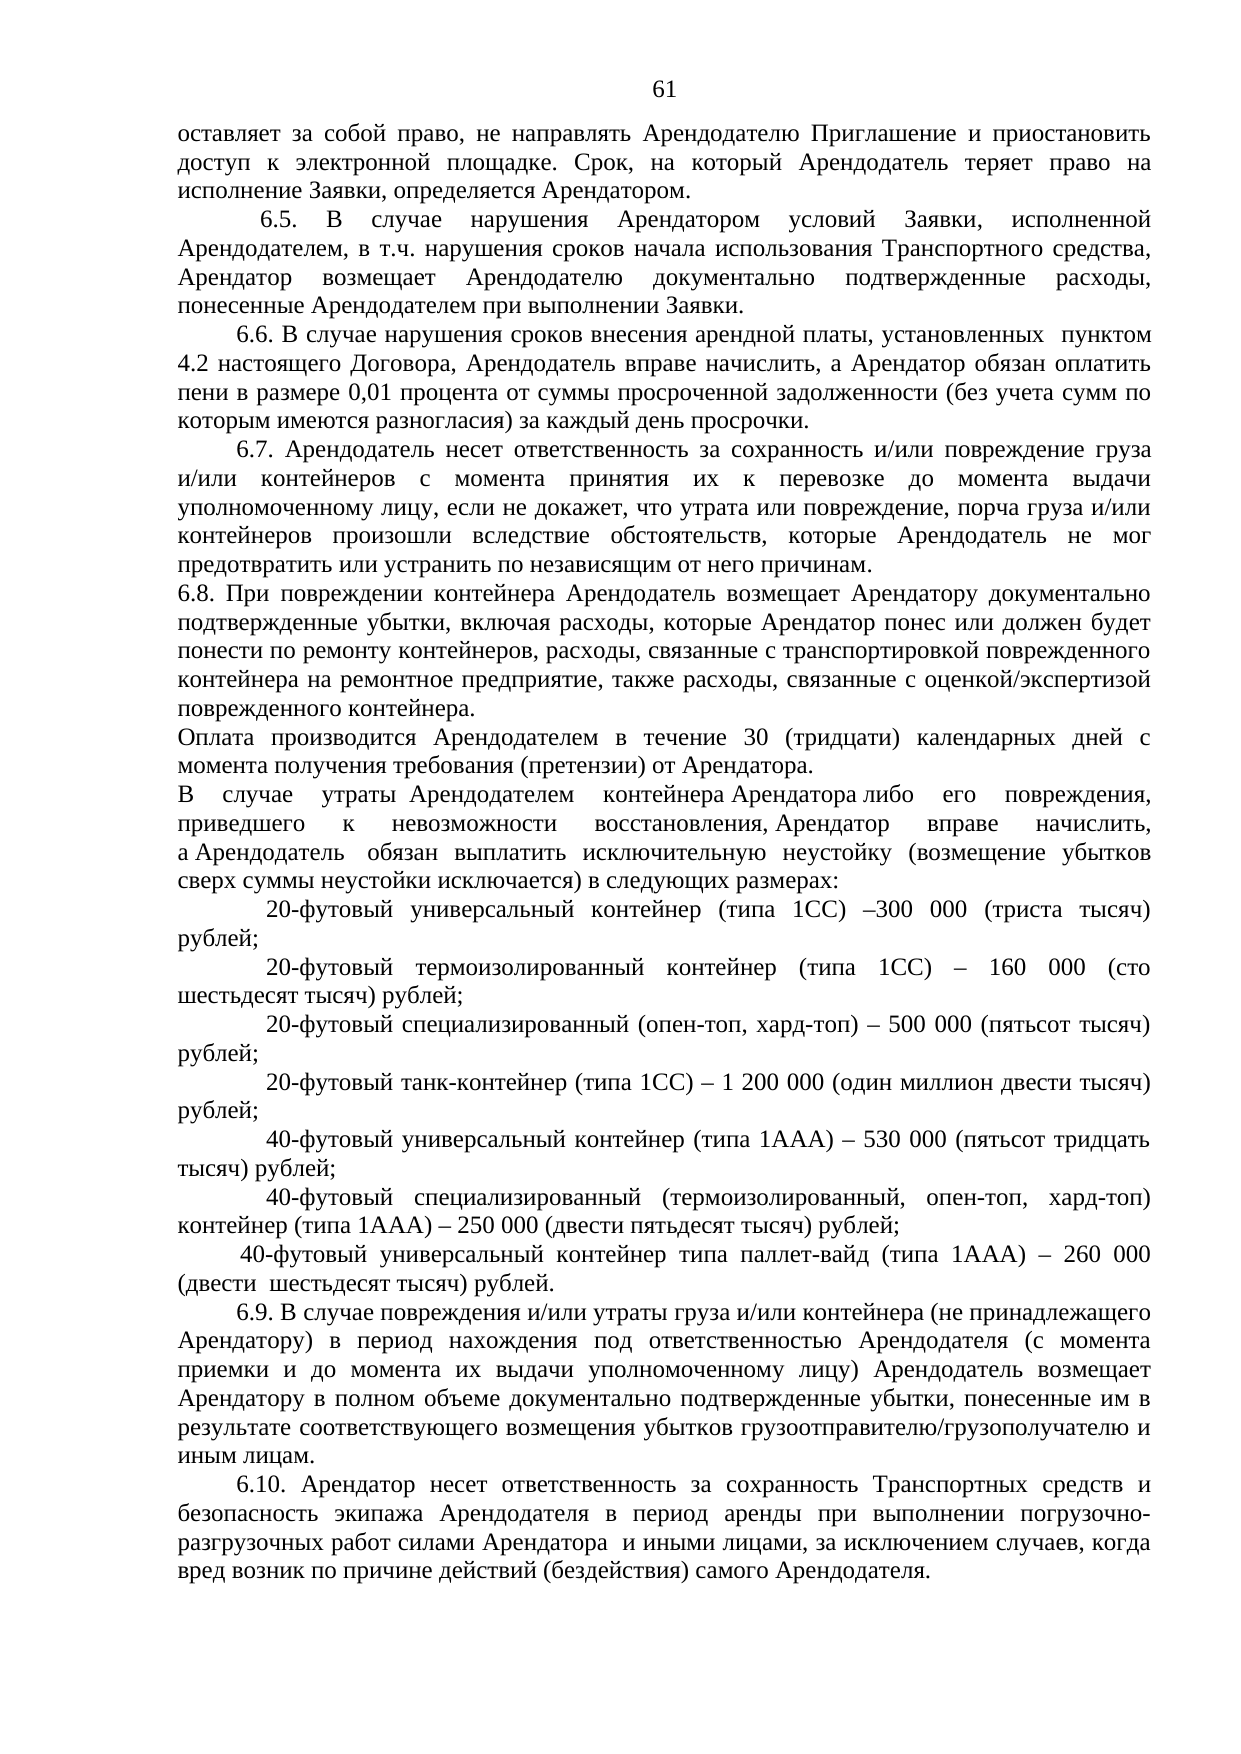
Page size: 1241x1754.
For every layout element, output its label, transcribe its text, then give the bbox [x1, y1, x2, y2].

text 20-футовый универсальный контейнер (типа 1СС) –300 000 (триста тысяч) рублей; [177, 894, 1152, 952]
text 40-футовый специализированный (термоизолированный, опен-топ, хард-топ) контейнер (типа 1ААА) – 250 000 (двести пятьдесят тысяч) рублей; [177, 1182, 1152, 1239]
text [177, 118, 1152, 204]
text 6.6. В случае нарушения сроков внесения арендной платы, установленных пунктом 4.2 настоящего Договора, Арендодатель вправе начислить, а Арендатор обязан оплатить пени в размере 0,01 процента от суммы просроченной задолженности (без учета сумм по которым имеются разногласия) за каждый день просрочки. [177, 319, 1152, 434]
text 20-футовый танк-контейнер (типа 1СС) – 1 200 000 (один миллион двести тысяч) рублей; [177, 1067, 1152, 1124]
text 20-футовый специализированный (опен-топ, хард-топ) – 500 000 (пятьсот тысяч) рублей; [177, 1009, 1152, 1067]
text 40-футовый универсальный контейнер (типа 1ААА) – 530 000 (пятьсот тридцать тысяч) рублей; [177, 1124, 1152, 1182]
text 6.8. При повреждении контейнера Арендодатель возмещает Арендатору документально подтвержденные убытки, включая расходы, которые Арендатор понес или должен будет понести по ремонту контейнеров, расходы, связанные с транспортировкой поврежденного контейнера на ремонтное предприятие, также расходы, связанные с оценкой/экспертизой поврежденного контейнера. [177, 578, 1152, 722]
text В случае утраты Арендодателем контейнера Арендатора либо его повреждения, приведшего к невозможности восстановления, Арендатор вправе начислить, а Арендодатель обязан выплатить исключительную неустойку (возмещение убытков сверх суммы неустойки исключается) в следующих размерах: [177, 779, 1152, 894]
text 6.10. Арендатор несет ответственность за сохранность Транспортных средств и безопасность экипажа Арендодателя в период аренды при выполнении погрузочно-разгрузочных работ силами Арендатора и иными лицами, за исключением случаев, когда вред возник по причине действий (бездействия) самого Арендодателя. [177, 1469, 1152, 1584]
text 20-футовый термоизолированный контейнер (типа 1СС) – 160 000 (сто шестьдесят тысяч) рублей; [177, 952, 1152, 1009]
text 6.5. В случае нарушения Арендатором условий Заявки, исполненной Арендодателем, в т.ч. нарушения сроков начала использования Транспортного средства, Арендатор возмещает Арендодателю документально подтвержденные расходы, понесенные Арендодателем при выполнении Заявки. [177, 204, 1152, 319]
text 6.7. Арендодатель несет ответственность за сохранность и/или повреждение груза и/или контейнеров с момента принятия их к перевозке до момента выдачи уполномоченному лицу, если не докажет, что утрата или повреждение, порча груза и/или контейнеров произошли вследствие обстоятельств, которые Арендодатель не мог предотвратить или устранить по независящим от него причинам. [177, 434, 1152, 578]
text 40-футовый универсальный контейнер типа паллет-вайд (типа 1ААА) – 260 000 (двести шестьдесят тысяч) рублей. [177, 1239, 1152, 1297]
text 6.9. В случае повреждения и/или утраты груза и/или контейнера (не принадлежащего Арендатору) в период нахождения под ответственностью Арендодателя (с момента приемки и до момента их выдачи уполномоченному лицу) Арендодатель возмещает Арендатору в полном объеме документально подтвержденные убытки, понесенные им в результате соответствующего возмещения убытков грузоотправителю/грузополучателю и иным лицам. [177, 1297, 1152, 1469]
text Оплата производится Арендодателем в течение 30 (тридцати) календарных дней с момента получения требования (претензии) от Арендатора. [177, 722, 1152, 779]
